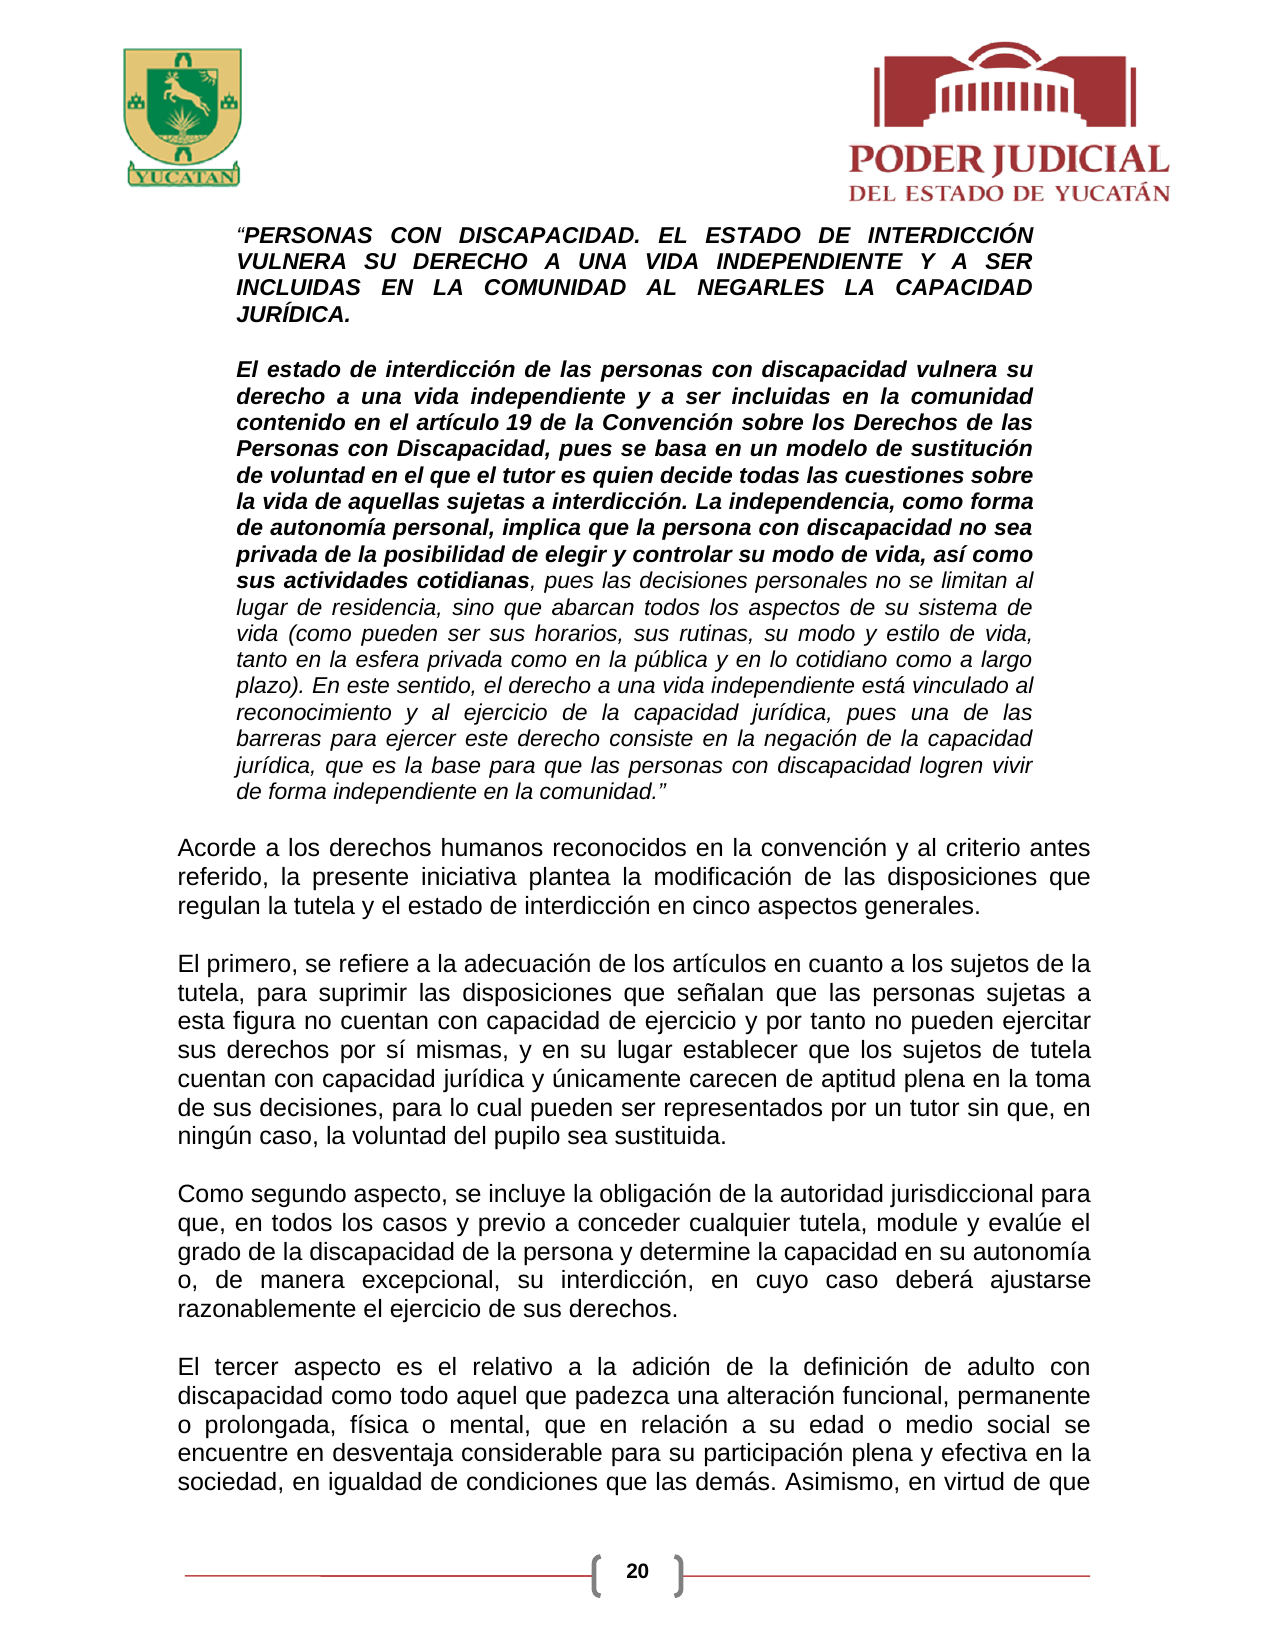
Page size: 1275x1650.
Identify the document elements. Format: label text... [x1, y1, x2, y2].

text Como segundo aspecto, se incluye la obligación de la autoridad jurisdiccional para que, en todos los casos y previo a conceder cualquier tutela, module y evalúe el grado de la discapacidad de la persona y determine la capacidad en su autonomía o, de manera excepcional, su interdicción, en cuyo caso deberá ajustarse razonablemente el ejercicio de sus derechos. [177, 1179, 1093, 1323]
text El primero, se refiere a la adecuación de los artículos en cuanto a los sujetos de la tutela, para suprimir las disposiciones que señalan que las personas sujetas a esta figura no cuentan con capacidad de ejercicio y por tanto no pueden ejercitar sus derechos por sí mismas, y en su lugar establecer que los sujetos de tutela cuentan con capacidad jurídica y únicamente carecen de aptitud plena en la toma de sus decisiones, para lo cual pueden ser representados por un tutor sin que, en ningún caso, la voluntad del pupilo sea sustituida. [177, 949, 1093, 1150]
text “PERSONAS CON DISCAPACIDAD. EL ESTADO DE INTERDICCIÓN VULNERA SU DERECHO A UNA VIDA INDEPENDIENTE Y A SER INCLUIDAS EN LA COMUNIDAD AL NEGARLES LA CAPACIDAD JURÍDICA. [236, 116, 1034, 327]
text El estado de interdicción de las personas con discapacidad vulnera su derecho a una vida independiente y a ser incluidas en la comunidad contenido en el artículo 19 de la Convención sobre los Derechos de las Personas con Discapacidad, pues se basa en un modelo de sustitución de voluntad en el que el tutor es quien decide todas las cuestiones sobre la vida de aquellas sujetas a interdicción. La independencia, como forma de autonomía personal, implica que la persona con discapacidad no sea privada de la posibilidad de elegir y controlar su modo de vida, así como sus actividades cotidianas, pues las decisiones personales no se limitan al lugar de residencia, sino que abarcan todos los aspectos de su sistema de vida (como pueden ser sus horarios, sus rutinas, su modo y estilo de vida, tanto en la esfera privada como en la pública y en lo cotidiano como a largo plazo). En este sentido, el derecho a una vida independiente está vinculado al reconocimiento y al ejercicio de la capacidad jurídica, pues una de las barreras para ejercer este derecho consiste en la negación de la capacidad jurídica, que es la base para que las personas con discapacidad logren vivir de forma independiente en la comunidad.” [236, 356, 1034, 804]
picture [96, 28, 1185, 222]
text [177, 1352, 1093, 1496]
text Acorde a los derechos humanos reconocidos en la convención y al criterio antes referido, la presente iniciativa plantea la modificación de las disposiciones que regulan la tutela y el estado de interdicción en cinco aspectos generales. [177, 833, 1093, 920]
